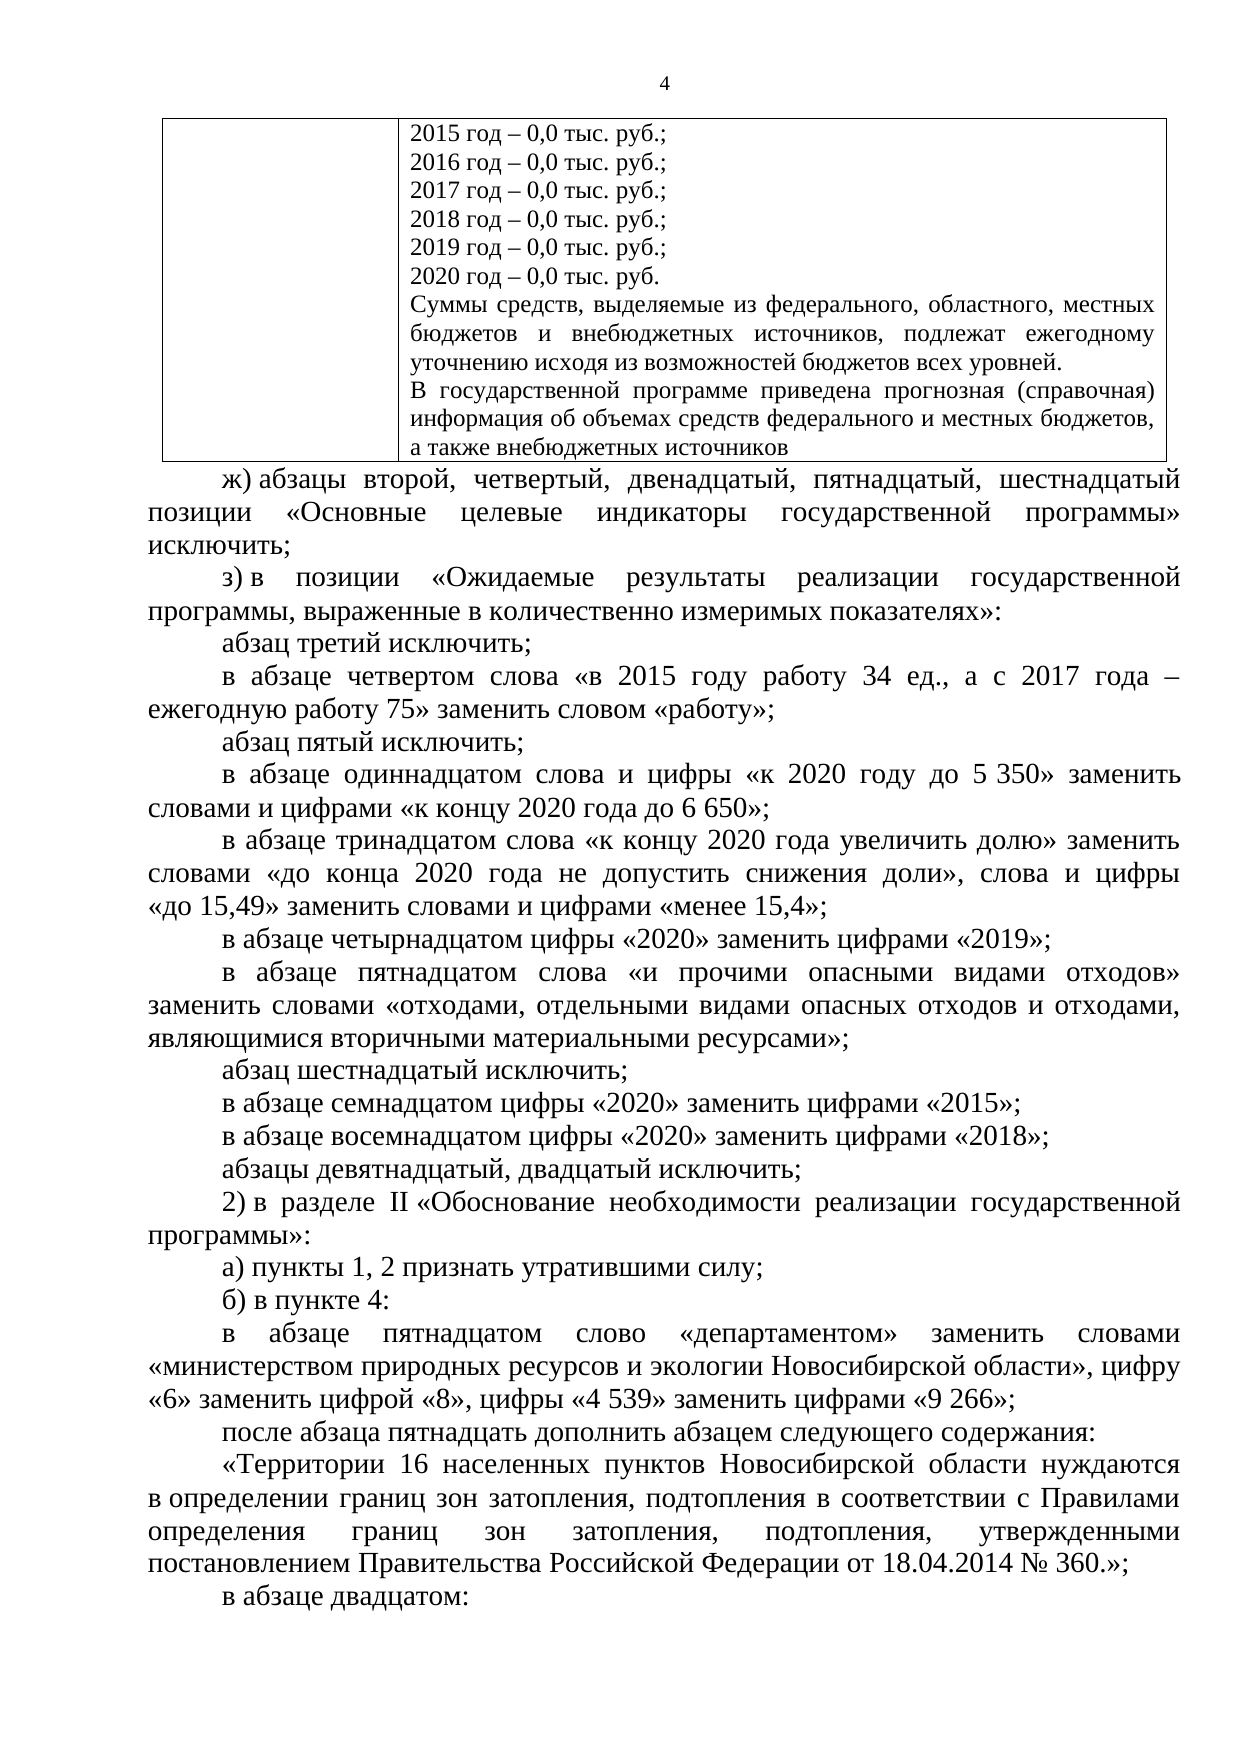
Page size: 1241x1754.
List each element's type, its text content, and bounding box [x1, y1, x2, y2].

text в абзаце семнадцатом цифры «2020» заменить цифрами «2015»; [148, 1086, 1181, 1119]
text в абзаце восемнадцатом цифры «2020» заменить цифрами «2018»; [148, 1119, 1181, 1152]
text в абзаце четырнадцатом цифры «2020» заменить цифрами «2019»; [148, 922, 1181, 955]
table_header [399, 119, 1166, 461]
text а) пункты 1, 2 признать утратившими силу; [148, 1250, 1181, 1283]
text в абзаце четвертом слова «в 2015 году работу 34 ед., а с 2017 года –ежегодную работу 75» заменить словом «работу»; [148, 659, 1181, 725]
text абзацы девятнадцатый, двадцатый исключить; [148, 1152, 1181, 1185]
text б) в пункте 4: [148, 1283, 1181, 1316]
text абзац пятый исключить; [148, 725, 1181, 758]
text в абзаце двадцатом: [148, 1579, 1181, 1612]
text в абзаце пятнадцатом слово «департаментом» заменить словами «министерством природных ресурсов и экологии Новосибирской области», цифру «6» заменить цифрой «8», цифры «4 539» заменить цифрами «9 266»; [148, 1316, 1181, 1415]
text 2) в разделе II «Обоснование необходимости реализации государственной программы»: [148, 1185, 1181, 1250]
text в абзаце тринадцатом слова «к концу 2020 года увеличить долю» заменить словами «до конца 2020 года не допустить снижения доли», слова и цифры «до 15,49» заменить словами и цифрами «менее 15,4»; [148, 823, 1181, 922]
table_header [163, 119, 398, 461]
text абзац шестнадцатый исключить; [148, 1053, 1181, 1086]
text абзац третий исключить; [148, 626, 1181, 659]
text в абзаце пятнадцатом слова «и прочими опасными видами отходов» заменить словами «отходами, отдельными видами опасных отходов и отходами, являющимися вторичными материальными ресурсами»; [148, 955, 1181, 1053]
text после абзаца пятнадцать дополнить абзацем следующего содержания: [148, 1415, 1181, 1447]
text з) в позиции «Ожидаемые результаты реализации государственной программы, выраженные в количественно измеримых показателях»: [148, 561, 1181, 626]
text «Территории 16 населенных пунктов Новосибирской области нуждаются в определении границ зон затопления, подтопления в соответствии с Правилами определения границ зон затопления, подтопления, утвержденными постановлением Правительства Российской Федерации от 18.04.2014 № 360.»; [148, 1447, 1181, 1579]
text в абзаце одиннадцатом слова и цифры «к 2020 году до 5 350» заменить словами и цифрами «к концу 2020 года до 6 650»; [148, 758, 1181, 823]
text ж) абзацы второй, четвертый, двенадцатый, пятнадцатый, шестнадцатый позиции «Основные целевые индикаторы государственной программы» исключить; [148, 462, 1181, 561]
